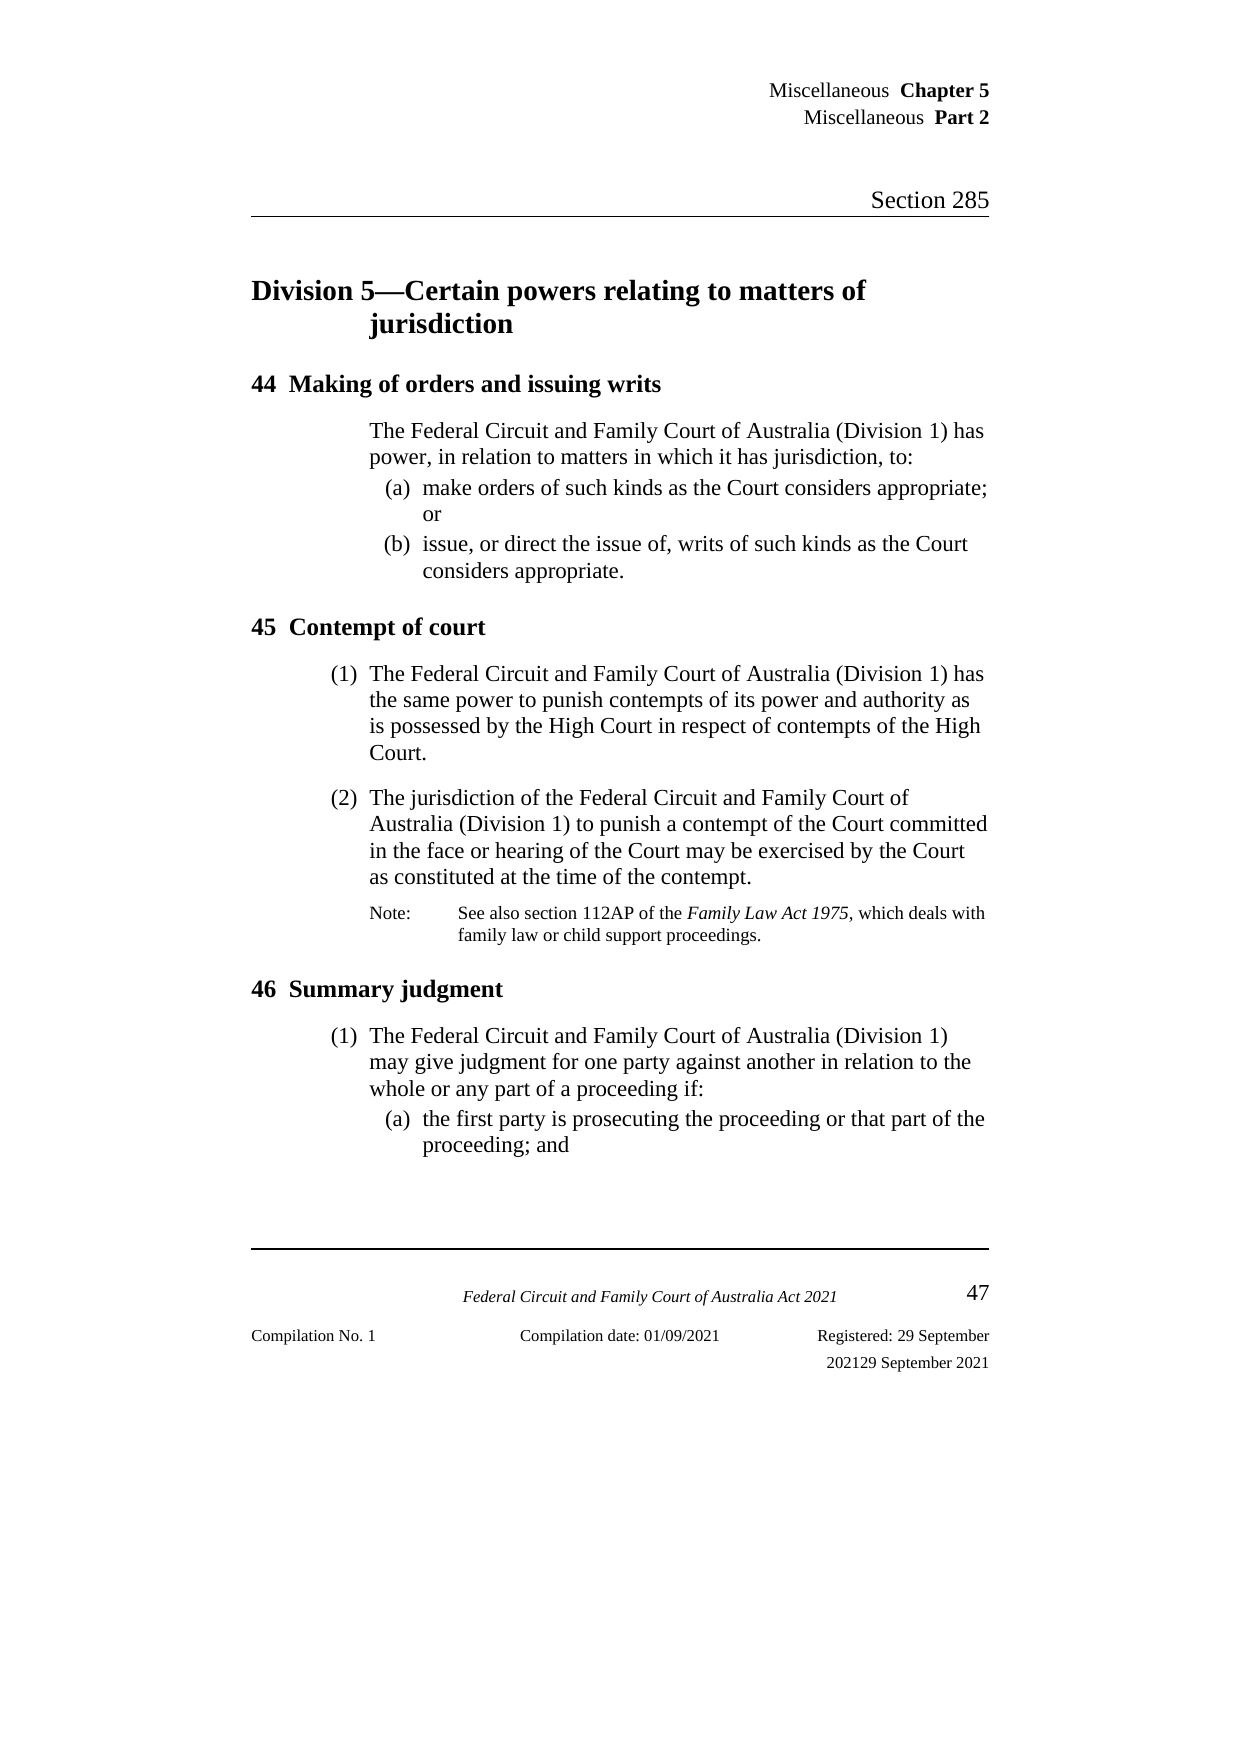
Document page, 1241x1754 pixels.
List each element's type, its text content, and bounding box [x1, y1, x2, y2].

text (1) The Federal Circuit and Family Court of Australia (Division 1) may give judgment for one party against another in relation to the whole or any part of a proceeding if: [251, 1022, 989, 1101]
text (b) issue, or direct the issue of, writs of such kinds as the Court considers appropriate. [251, 531, 989, 583]
text (2) The jurisdiction of the Federal Circuit and Family Court of Australia (Division 1) to punish a contempt of the Court committed in the face or hearing of the Court may be exercised by the Court as constituted at the time of the contempt. [251, 784, 989, 889]
text Division 5—Certain powers relating to matters of jurisdiction [251, 273, 989, 340]
text (1) The Federal Circuit and Family Court of Australia (Division 1) has the same power to punish contempts of its power and authority as is possessed by the High Court in respect of contempts of the High Court. [251, 660, 989, 765]
text (a) make orders of such kinds as the Court considers appropriate; or [251, 474, 989, 526]
text Note: See also section 112AP of the Family Law Act 1975, which deals with family law or child support proceedings. [369, 902, 989, 945]
text (a) the first party is prosecuting the proceeding or that part of the proceeding; and [251, 1105, 989, 1158]
text 44 Making of orders and issuing writs [251, 369, 989, 398]
text 45 Contempt of court [251, 612, 989, 641]
text The Federal Circuit and Family Court of Australia (Division 1) has power, in relation to matters in which it has jurisdiction, to: [251, 417, 989, 469]
text 46 Summary judgment [251, 974, 989, 1003]
